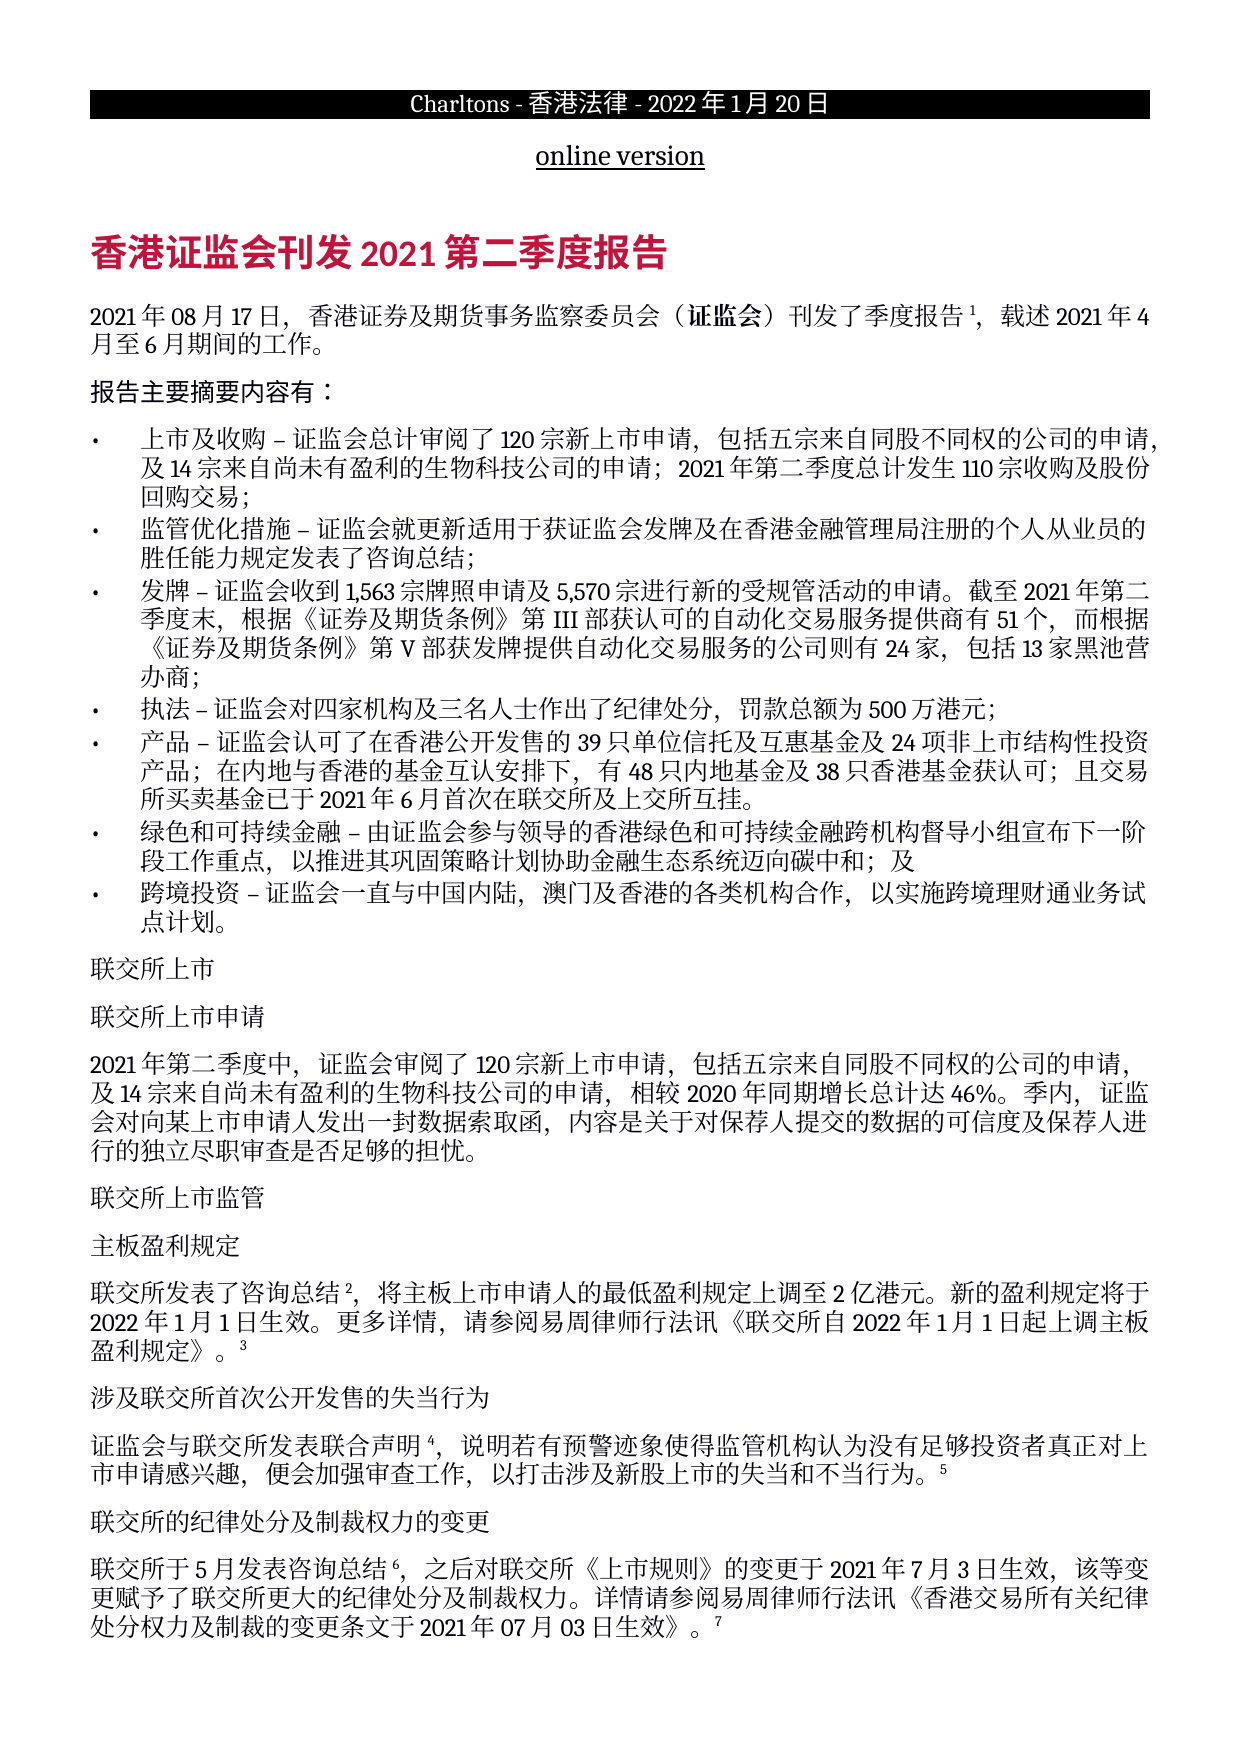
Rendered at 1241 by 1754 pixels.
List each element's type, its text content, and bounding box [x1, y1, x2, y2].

list 产品 – 证监会认可了在香港公开发售的39只单位信托及互惠基金及24项非上市结构性投资产品；在内地与香港的基金互认安排下，有48只内地基金及38只香港基金获认可；且交易所买卖基金已于2021年6月首次在联交所及上交所互挂。 [90, 729, 1150, 815]
text 联交所上市监管 [90, 1185, 1150, 1214]
list 绿色和可持续金融 – 由证监会参与领导的香港绿色和可持续金融跨机构督导小组宣布下一阶段工作重点，以推进其巩固策略计划协助金融生态系统迈向碳中和；及 [90, 819, 1150, 876]
text 联交所的纪律处分及制裁权力的变更 [90, 1509, 1150, 1537]
text 证监会与联交所发表联合声明4，说明若有预警迹象使得监管机构认为没有足够投资者真正对上市申请感兴趣，便会加强审查工作，以打击涉及新股上市的失当和不当行为。5 [90, 1432, 1150, 1490]
text 2021年08月17日，香港证券及期货事务监察委员会（证监会）刊发了季度报告1，载述2021年4月至6月期间的工作。 [90, 302, 1150, 360]
list 上市及收购 – 证监会总计审阅了120宗新上市申请，包括五宗来自同股不同权的公司的申请，及14宗来自尚未有盈利的生物科技公司的申请；2021年第二季度总计发生110宗收购及股份回购交易； [90, 426, 1150, 512]
text Charltons - 香港法律 - 2022年1月20日 [90, 90, 1150, 119]
title 香港证监会刊发2021第二季度报告 [90, 223, 1150, 277]
text 主板盈利规定 [90, 1232, 1150, 1261]
list 监管优化措施 – 证监会就更新适用于获证监会发牌及在香港金融管理局注册的个人从业员的胜任能力规定发表了咨询总结； [90, 516, 1150, 574]
text 报告主要摘要内容有： [90, 379, 1150, 407]
text 联交所上市申请 [90, 1004, 1150, 1032]
text online version [90, 139, 1150, 173]
list 发牌 – 证监会收到1,563宗牌照申请及5,570宗进行新的受规管活动的申请。截至2021年第二季度末，根据《证券及期货条例》第III部获认可的自动化交易服务提供商有51个，而根据《证券及期货条例》第V部获发牌提供自动化交易服务的公司则有24家，包括13家黑池营办商； [90, 577, 1150, 692]
text 联交所于5月发表咨询总结6，之后对联交所《上市规则》的变更于2021年7月3日生效，该等变更赋予了联交所更大的纪律处分及制裁权力。详情请参阅易周律师行法讯《香港交易所有关纪律处分权力及制裁的变更条文于2021年07月03日生效》。7 [90, 1556, 1150, 1642]
text 2021年第二季度中，证监会审阅了120宗新上市申请，包括五宗来自同股不同权的公司的申请，及14宗来自尚未有盈利的生物科技公司的申请，相较2020年同期增长总计达46%。季内，证监会对向某上市申请人发出一封数据索取函，内容是关于对保荐人提交的数据的可信度及保荐人进行的独立尽职审查是否足够的担忧。 [90, 1051, 1150, 1166]
list 跨境投资 – 证监会一直与中国内陆，澳门及香港的各类机构合作，以实施跨境理财通业务试点计划。 [90, 880, 1150, 937]
list 执法 – 证监会对四家机构及三名人士作出了纪律处分，罚款总额为500万港元； [90, 696, 1150, 725]
text 涉及联交所首次公开发售的失当行为 [90, 1385, 1150, 1414]
text 联交所上市 [90, 956, 1150, 985]
text 联交所发表了咨询总结2，将主板上市申请人的最低盈利规定上调至2亿港元。新的盈利规定将于2022年1月1日生效。更多详情，请参阅易周律师行法讯《联交所自2022年1月1日起上调主板盈利规定》。3 [90, 1280, 1150, 1366]
